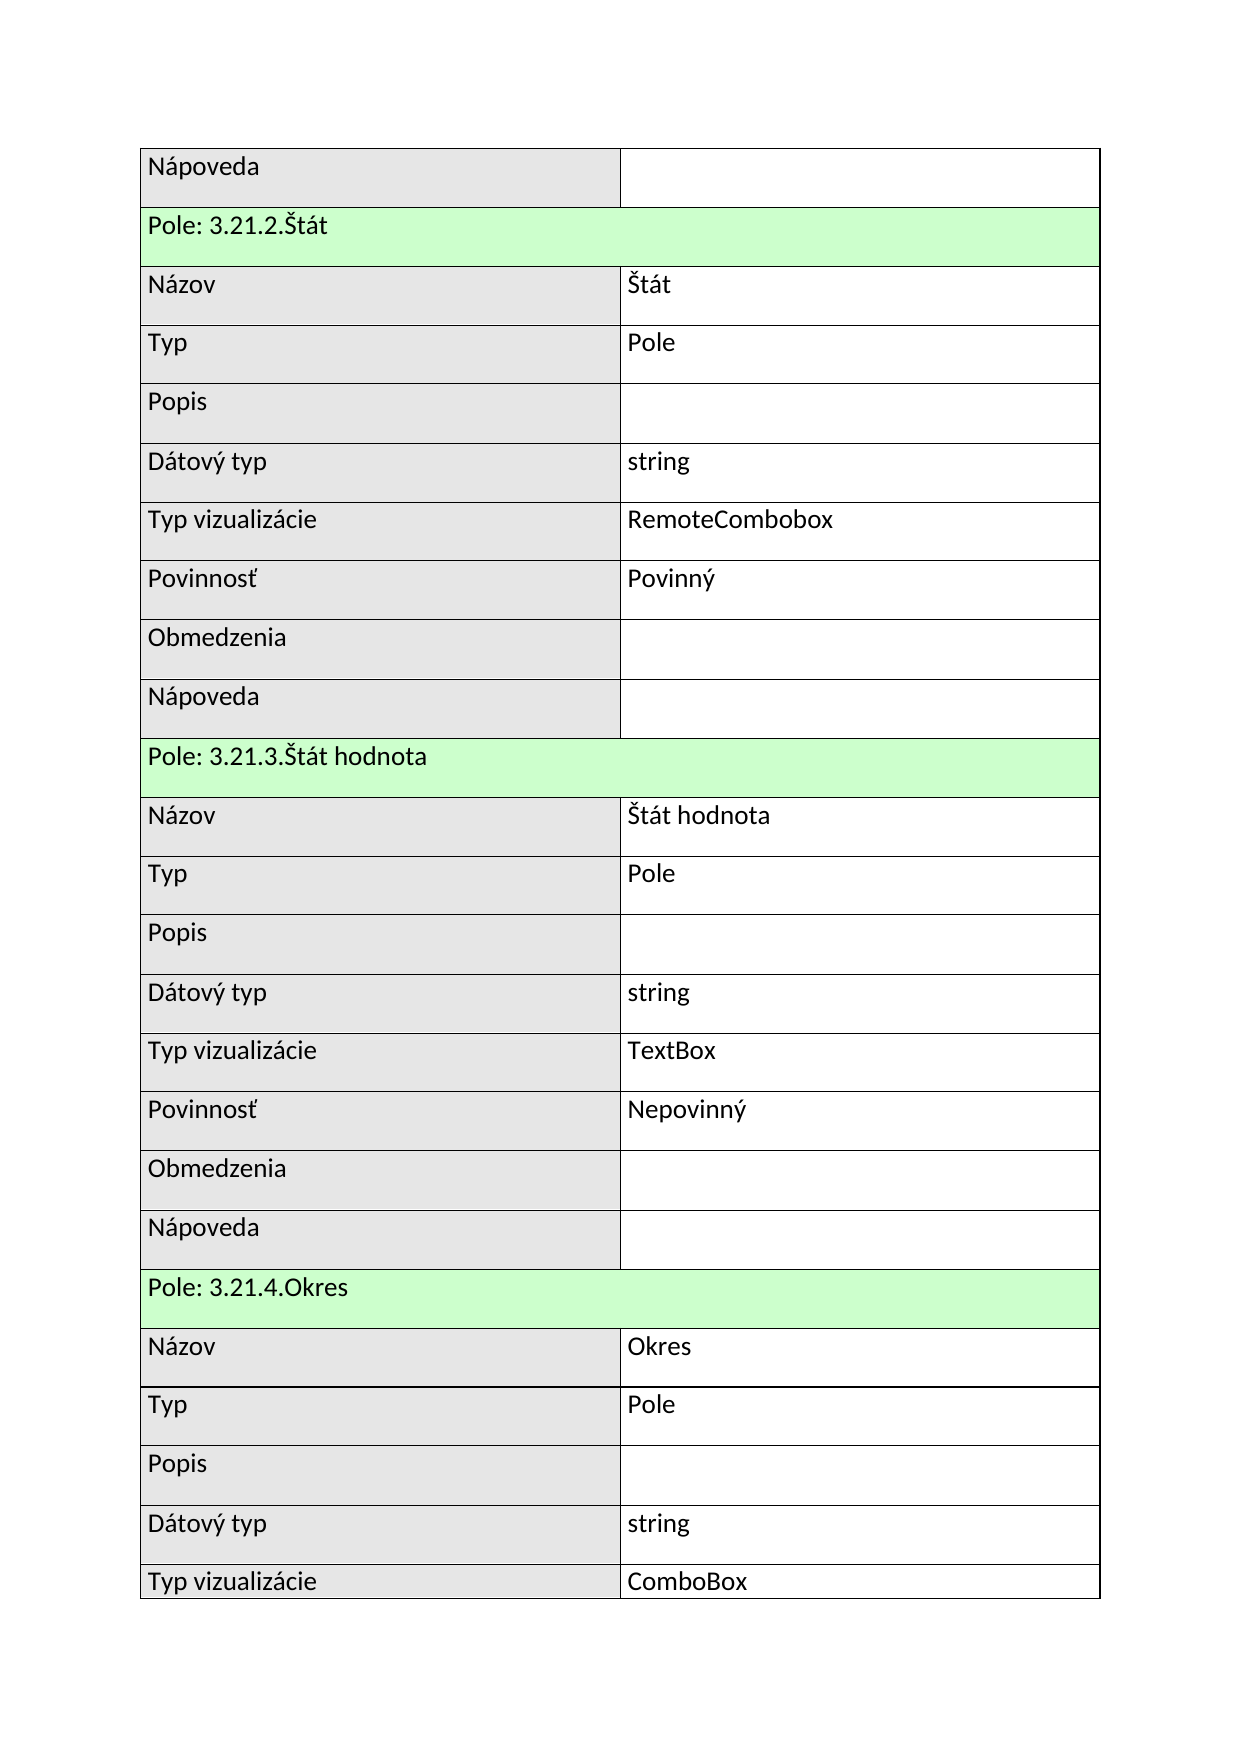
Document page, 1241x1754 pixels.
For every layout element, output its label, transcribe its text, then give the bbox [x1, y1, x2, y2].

table_cell string [621, 975, 1099, 1032]
table_cell Typ [141, 857, 620, 914]
table_cell [621, 149, 1099, 207]
table_cell Okres [621, 1329, 1099, 1386]
table_cell Dátový typ [141, 975, 620, 1032]
table_cell ComboBox [621, 1565, 1099, 1597]
table_cell Nápoveda [141, 149, 620, 207]
table_cell Názov [141, 798, 620, 856]
table_cell string [621, 1506, 1099, 1563]
table_cell [621, 1446, 1099, 1505]
table_cell Typ [141, 326, 620, 383]
table_cell [621, 915, 1099, 974]
table_cell [621, 620, 1099, 678]
table_cell Typ vizualizácie [141, 1034, 620, 1091]
table_cell Pole [621, 326, 1099, 383]
table_cell Popis [141, 1446, 620, 1505]
table_cell [621, 384, 1099, 443]
table_cell Pole: 3.21.3.Štát hodnota [141, 739, 1099, 797]
table_cell Štát hodnota [621, 798, 1099, 856]
table_cell RemoteCombobox [621, 503, 1099, 560]
table_cell Dátový typ [141, 444, 620, 502]
table_cell Štát [621, 267, 1099, 324]
table_cell Typ vizualizácie [141, 1565, 620, 1597]
table_cell Nápoveda [141, 680, 620, 738]
table_cell [621, 1151, 1099, 1209]
table_cell Dátový typ [141, 1506, 620, 1563]
table_cell [621, 1211, 1099, 1269]
table_cell Názov [141, 267, 620, 324]
table_cell Typ [141, 1388, 620, 1445]
table_cell Názov [141, 1329, 620, 1386]
table_cell Pole [621, 857, 1099, 914]
table_cell TextBox [621, 1034, 1099, 1091]
table_cell Typ vizualizácie [141, 503, 620, 560]
table_cell Pole: 3.21.4.Okres [141, 1270, 1099, 1328]
table_cell [621, 680, 1099, 738]
table_cell Nápoveda [141, 1211, 620, 1269]
table_cell Nepovinný [621, 1092, 1099, 1150]
table_cell Popis [141, 915, 620, 974]
table_cell Obmedzenia [141, 620, 620, 678]
table_cell Popis [141, 384, 620, 443]
table_cell string [621, 444, 1099, 502]
table_cell Povinný [621, 561, 1099, 619]
table_cell Pole: 3.21.2.Štát [141, 208, 1099, 266]
table_cell Povinnosť [141, 1092, 620, 1150]
table_cell Povinnosť [141, 561, 620, 619]
table_cell Obmedzenia [141, 1151, 620, 1209]
table_cell Pole [621, 1388, 1099, 1445]
